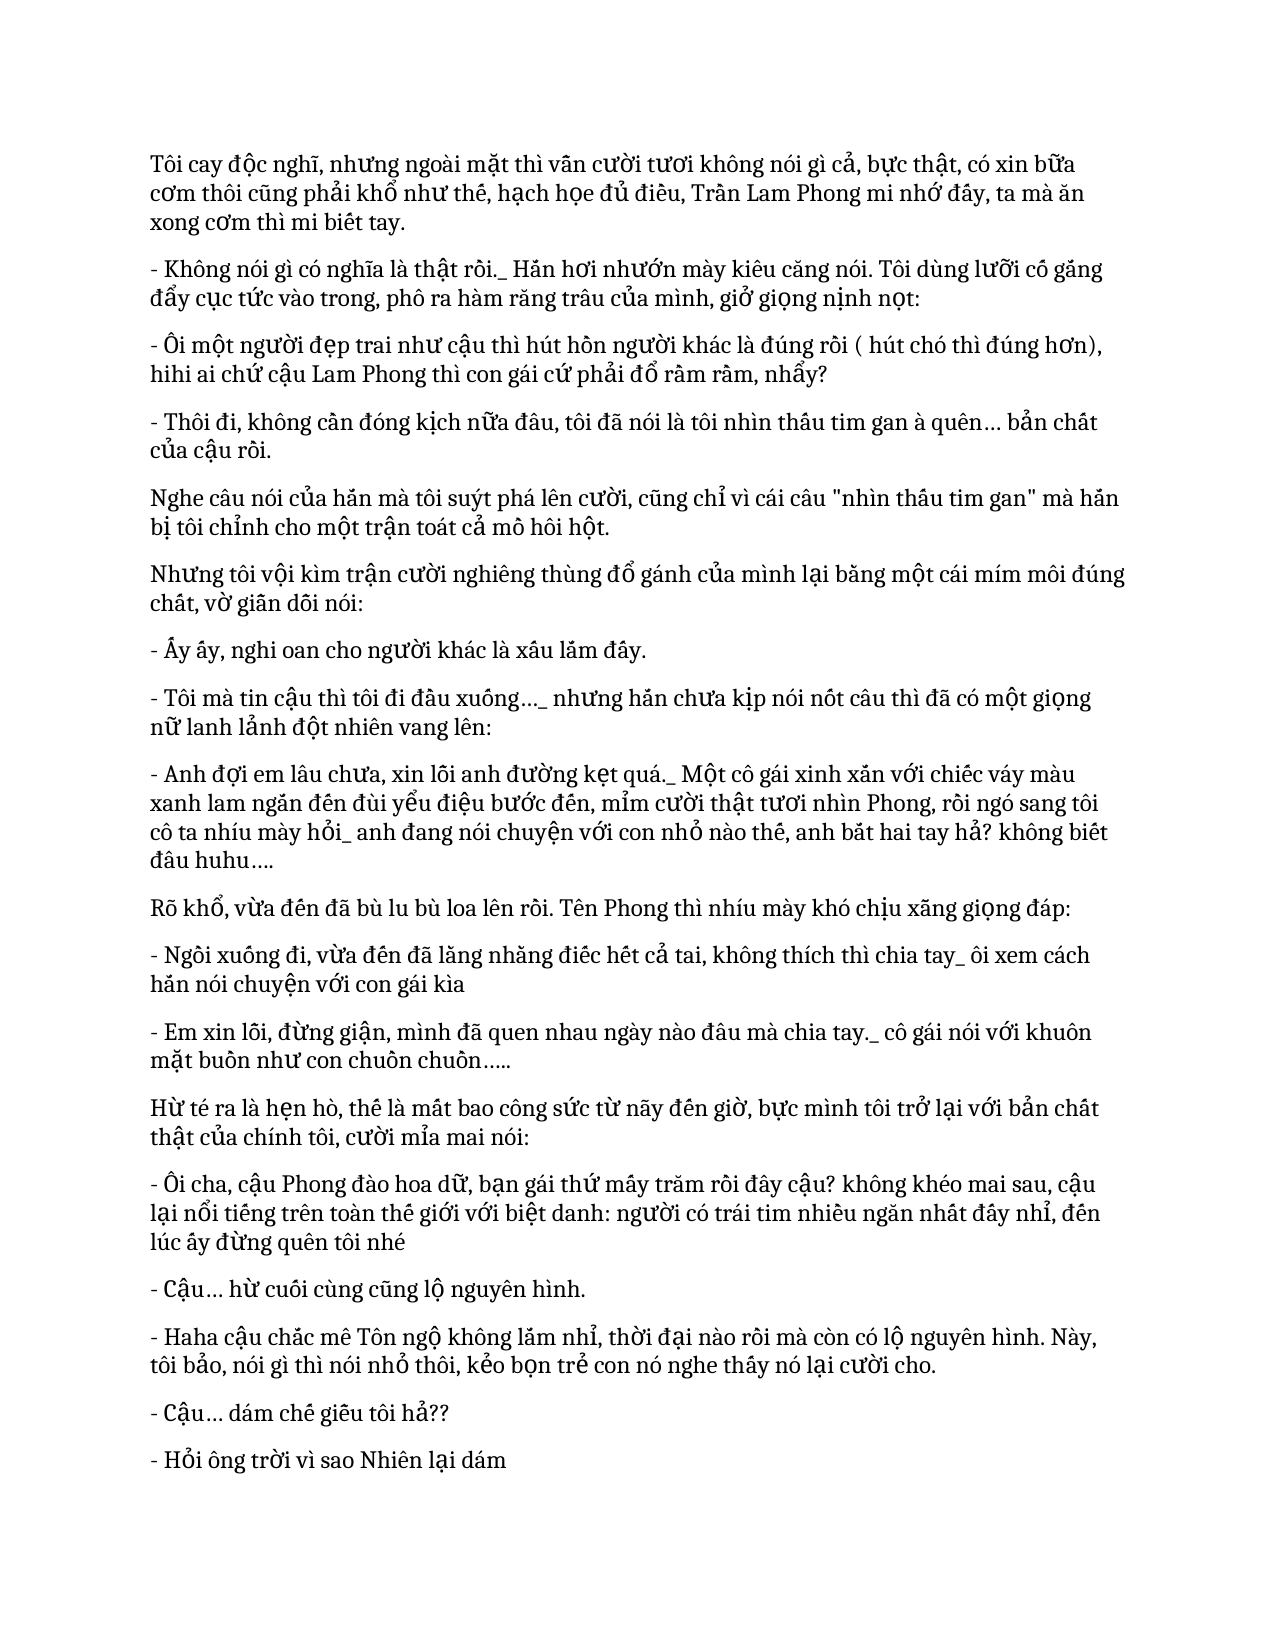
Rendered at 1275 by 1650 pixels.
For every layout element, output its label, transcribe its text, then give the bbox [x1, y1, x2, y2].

text - Cậu… hừ cuối cùng cũng lộ nguyên hình. [150, 1275, 1125, 1304]
text - Ấy ấy, nghi oan cho người khác là xấu lắm đấy. [150, 636, 1125, 665]
text - Ngồi xuống đi, vừa đến đã lằng nhằng điếc hết cả tai, không thích thì chia tay_ ôi xem cách hắn nói chuyện với con gái kìa [150, 941, 1125, 999]
text - Ôi một người đẹp trai như cậu thì hút hồn người khác là đúng rồi ( hút chó thì đúng hơn), hihi ai chứ cậu Lam Phong thì con gái cứ phải đổ rầm rầm, nhẩy? [150, 331, 1125, 389]
text Hừ té ra là hẹn hò, thế là mất bao công sức từ nãy đến giờ, bực mình tôi trở lại với bản chất thật của chính tôi, cười mỉa mai nói: [150, 1094, 1125, 1151]
text - Không nói gì có nghĩa là thật rồi._ Hắn hơi nhướn mày kiêu căng nói. Tôi dùng lưỡi cố gắng đẩy cục tức vào trong, phô ra hàm răng trâu của mình, giở giọng nịnh nọt: [150, 255, 1125, 312]
text - Em xin lỗi, đừng giận, mình đã quen nhau ngày nào đâu mà chia tay._ cô gái nói với khuôn mặt buồn như con chuồn chuồn….. [150, 1017, 1125, 1075]
text - Thôi đi, không cần đóng kịch nữa đâu, tôi đã nói là tôi nhìn thấu tim gan à quên… bản chất của cậu rồi. [150, 407, 1125, 465]
text Nhưng tôi vội kìm trận cười nghiêng thùng đổ gánh của mình lại bằng một cái mím môi đúng chất, vờ giẫn dỗi nói: [150, 560, 1125, 617]
text - Ôi cha, cậu Phong đào hoa dữ, bạn gái thứ mấy trăm rồi đây cậu? không khéo mai sau, cậu lại nổi tiếng trên toàn thế giới với biệt danh: người có trái tim nhiều ngăn nhất đấy nhỉ, đến lúc ấy đừng quên tôi nhé [150, 1170, 1125, 1256]
text Nghe câu nói của hắn mà tôi suýt phá lên cười, cũng chỉ vì cái câu "nhìn thấu tim gan" mà hắn bị tôi chỉnh cho một trận toát cả mồ hôi hột. [150, 484, 1125, 541]
text - Cậu… dám chế giễu tôi hả?? [150, 1399, 1125, 1427]
text Rõ khổ, vừa đến đã bù lu bù loa lên rồi. Tên Phong thì nhíu mày khó chịu xẵng giọng đáp: [150, 894, 1125, 922]
text - Haha cậu chắc mê Tôn ngộ không lắm nhỉ, thời đại nào rồi mà còn có lộ nguyên hình. Này, tôi bảo, nói gì thì nói nhỏ thôi, kẻo bọn trẻ con nó nghe thấy nó lại cười cho. [150, 1322, 1125, 1380]
text - Anh đợi em lâu chưa, xin lỗi anh đường kẹt quá._ Một cô gái xinh xắn với chiếc váy màu xanh lam ngắn đến đùi yểu điệu bước đến, mỉm cười thật tươi nhìn Phong, rồi ngó sang tôi cô ta nhíu mày hỏi_ anh đang nói chuyện với con nhỏ nào thế, anh bắt hai tay hả? không biết đâu huhu…. [150, 760, 1125, 875]
text Tôi cay độc nghĩ, nhưng ngoài mặt thì vẫn cười tươi không nói gì cả, bực thật, có xin bữa cơm thôi cũng phải khổ như thế, hạch họe đủ điều, Trần Lam Phong mi nhớ đấy, ta mà ăn xong cơm thì mi biết tay. [150, 150, 1125, 236]
text - Tôi mà tin cậu thì tôi đi đầu xuống…_ nhưng hắn chưa kịp nói nốt câu thì đã có một giọng nữ lanh lảnh đột nhiên vang lên: [150, 684, 1125, 741]
text - Hỏi ông trời vì sao Nhiên lại dám [150, 1446, 1125, 1475]
